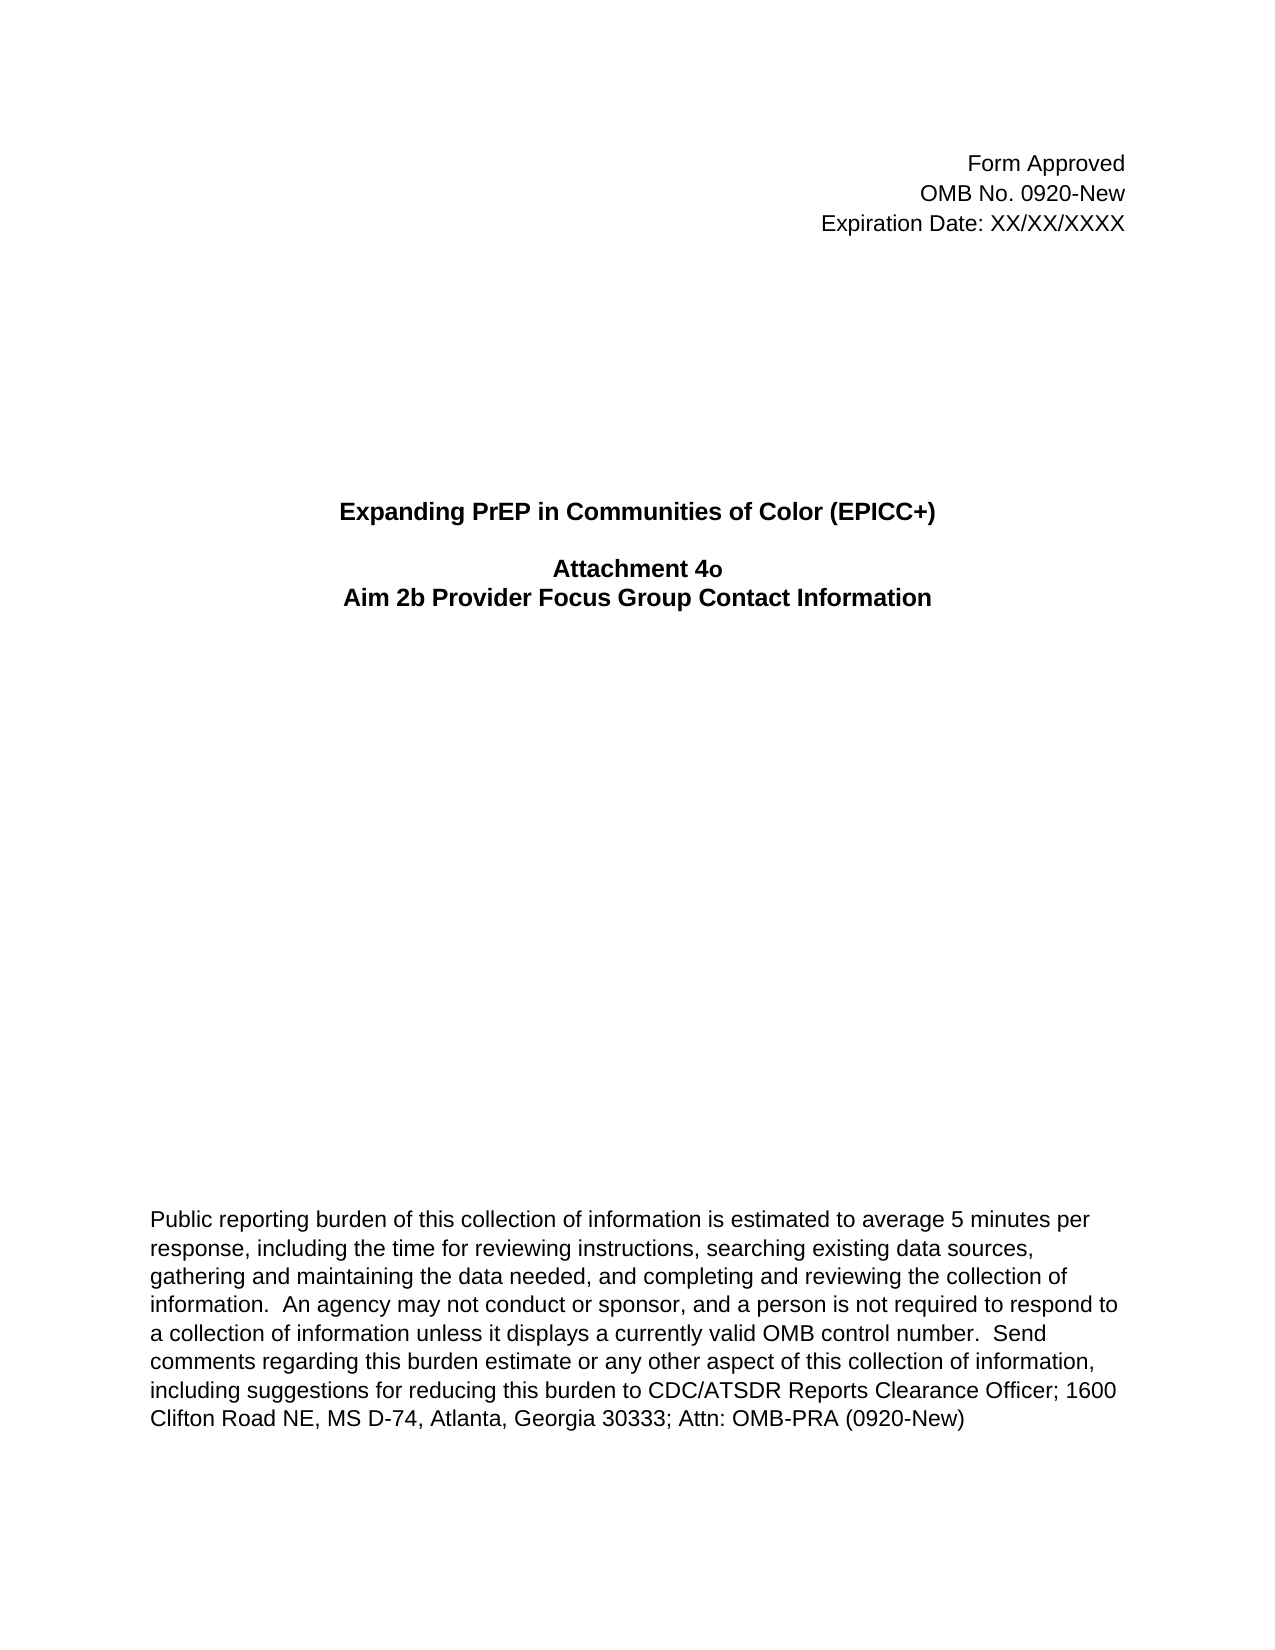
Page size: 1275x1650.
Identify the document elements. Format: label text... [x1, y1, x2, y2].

text Attachment 4o [150, 554, 1125, 583]
text Expanding PrEP in Communities of Color (EPICC+) [150, 497, 1125, 526]
text Public reporting burden of this collection of information is estimated to average 5 minutes per response, including the time for reviewing instructions, searching existing data sources, gathering and maintaining the data needed, and completing and reviewing the collection of information. An agency may not conduct or sponsor, and a person is not required to respond to a collection of information unless it displays a currently valid OMB control number. Send comments regarding this burden estimate or any other aspect of this collection of information, including suggestions for reducing this burden to CDC/ATSDR Reports Clearance Officer; 1600 Clifton Road NE, MS D-74, Atlanta, Georgia 30333; Attn: OMB-PRA (0920-New) [150, 1206, 1125, 1432]
text Form Approved [150, 150, 1125, 176]
text OMB No. 0920-New [150, 180, 1125, 207]
text Aim 2b Provider Focus Group Contact Information [150, 583, 1125, 612]
text Expiration Date: XX/XX/XXXX [150, 210, 1125, 237]
